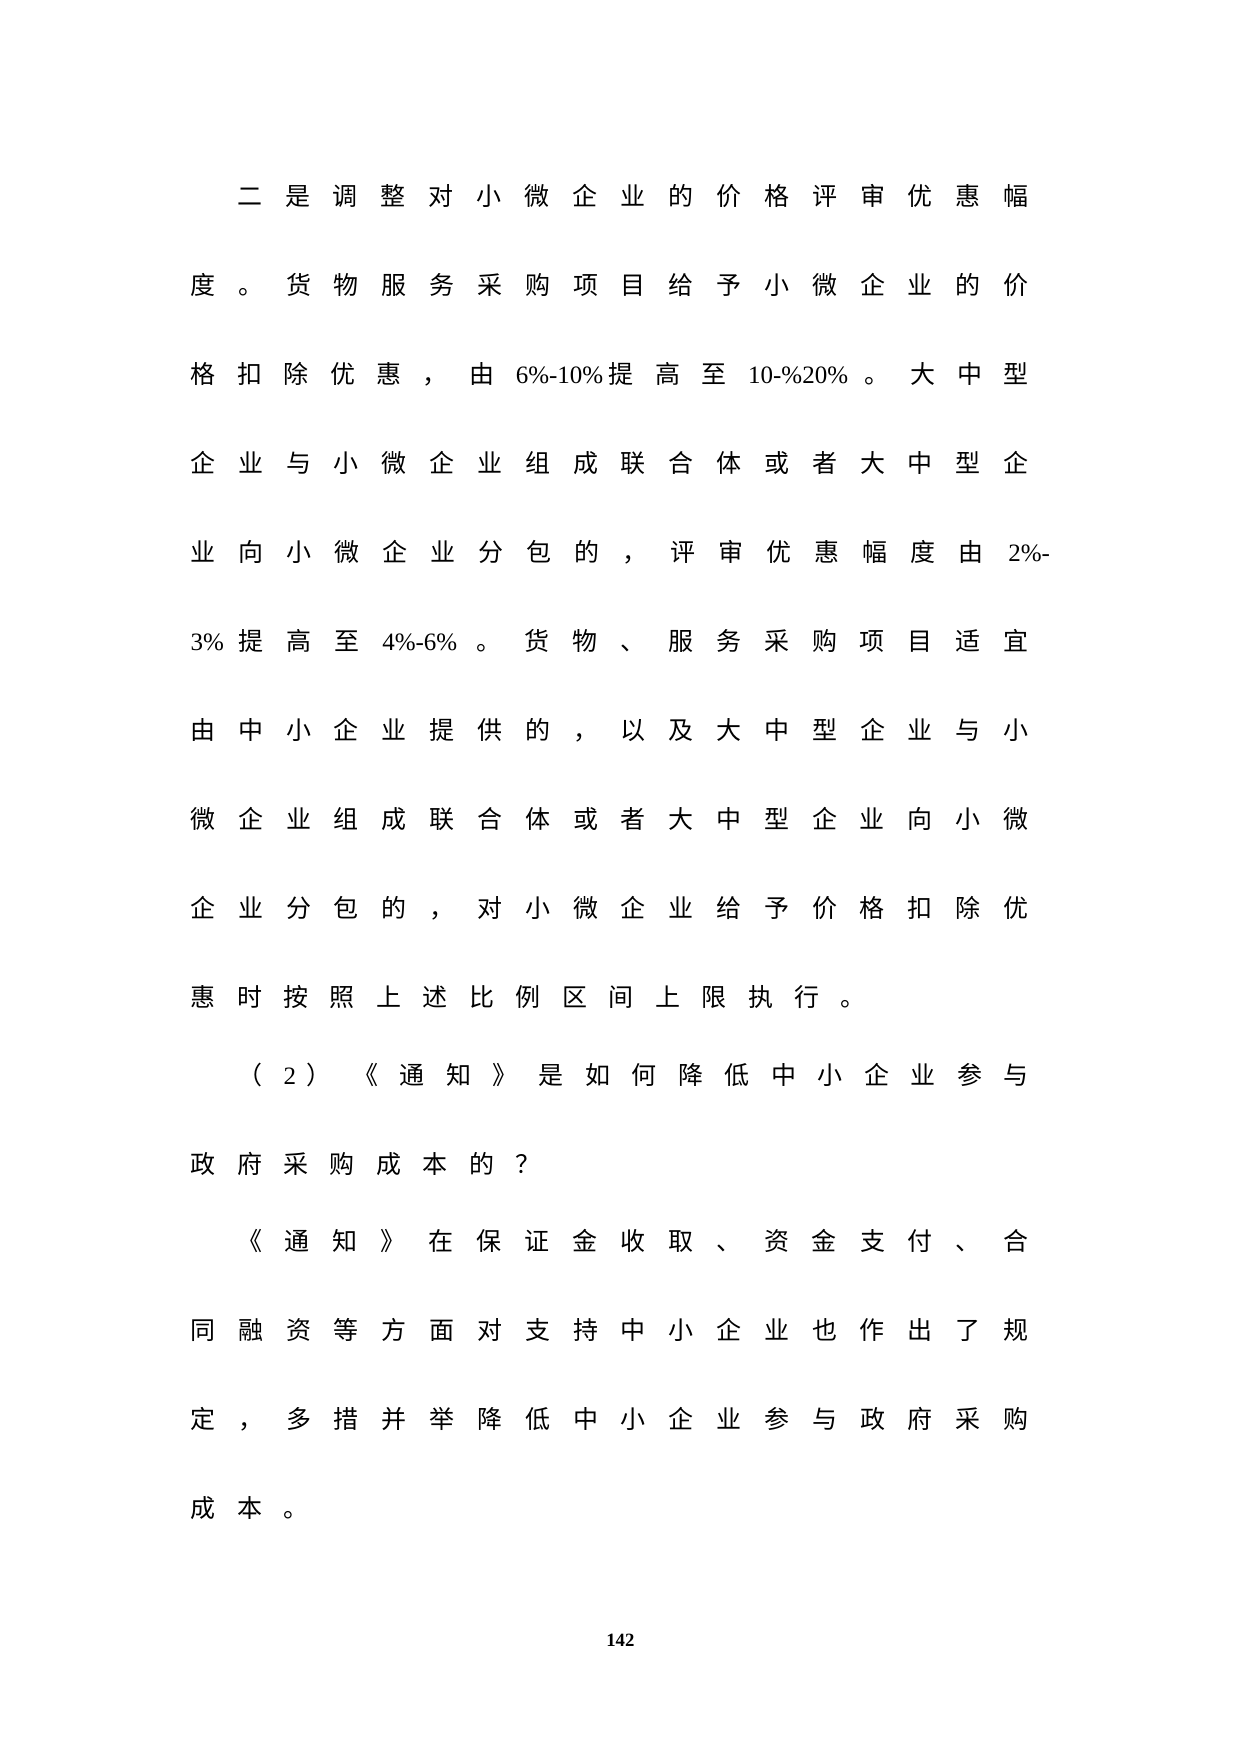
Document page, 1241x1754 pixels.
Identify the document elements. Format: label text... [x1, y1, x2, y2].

text 二是调整对小微企业的价格评审优惠幅度。货物服务采购项目给予小微企业的价格扣除优惠，由6%-10%提高至10-%20%。大中型企业与小微企业组成联合体或者大中型企业向小微企业分包的，评审优惠幅度由2%-3%提高至4%-6%。货物、服务采购项目适宜由中小企业提供的，以及大中型企业与小微企业组成联合体或者大中型企业向小微企业分包的，对小微企业给予价格扣除优惠时按照上述比例区间上限执行。 [190, 164, 1050, 1025]
text （2）《通知》是如何降低中小企业参与政府采购成本的？ [190, 1043, 1050, 1192]
text 《通知》在保证金收取、资金支付、合同融资等方面对支持中小企业也作出了规定，多措并举降低中小企业参与政府采购成本。 [190, 1210, 1050, 1537]
